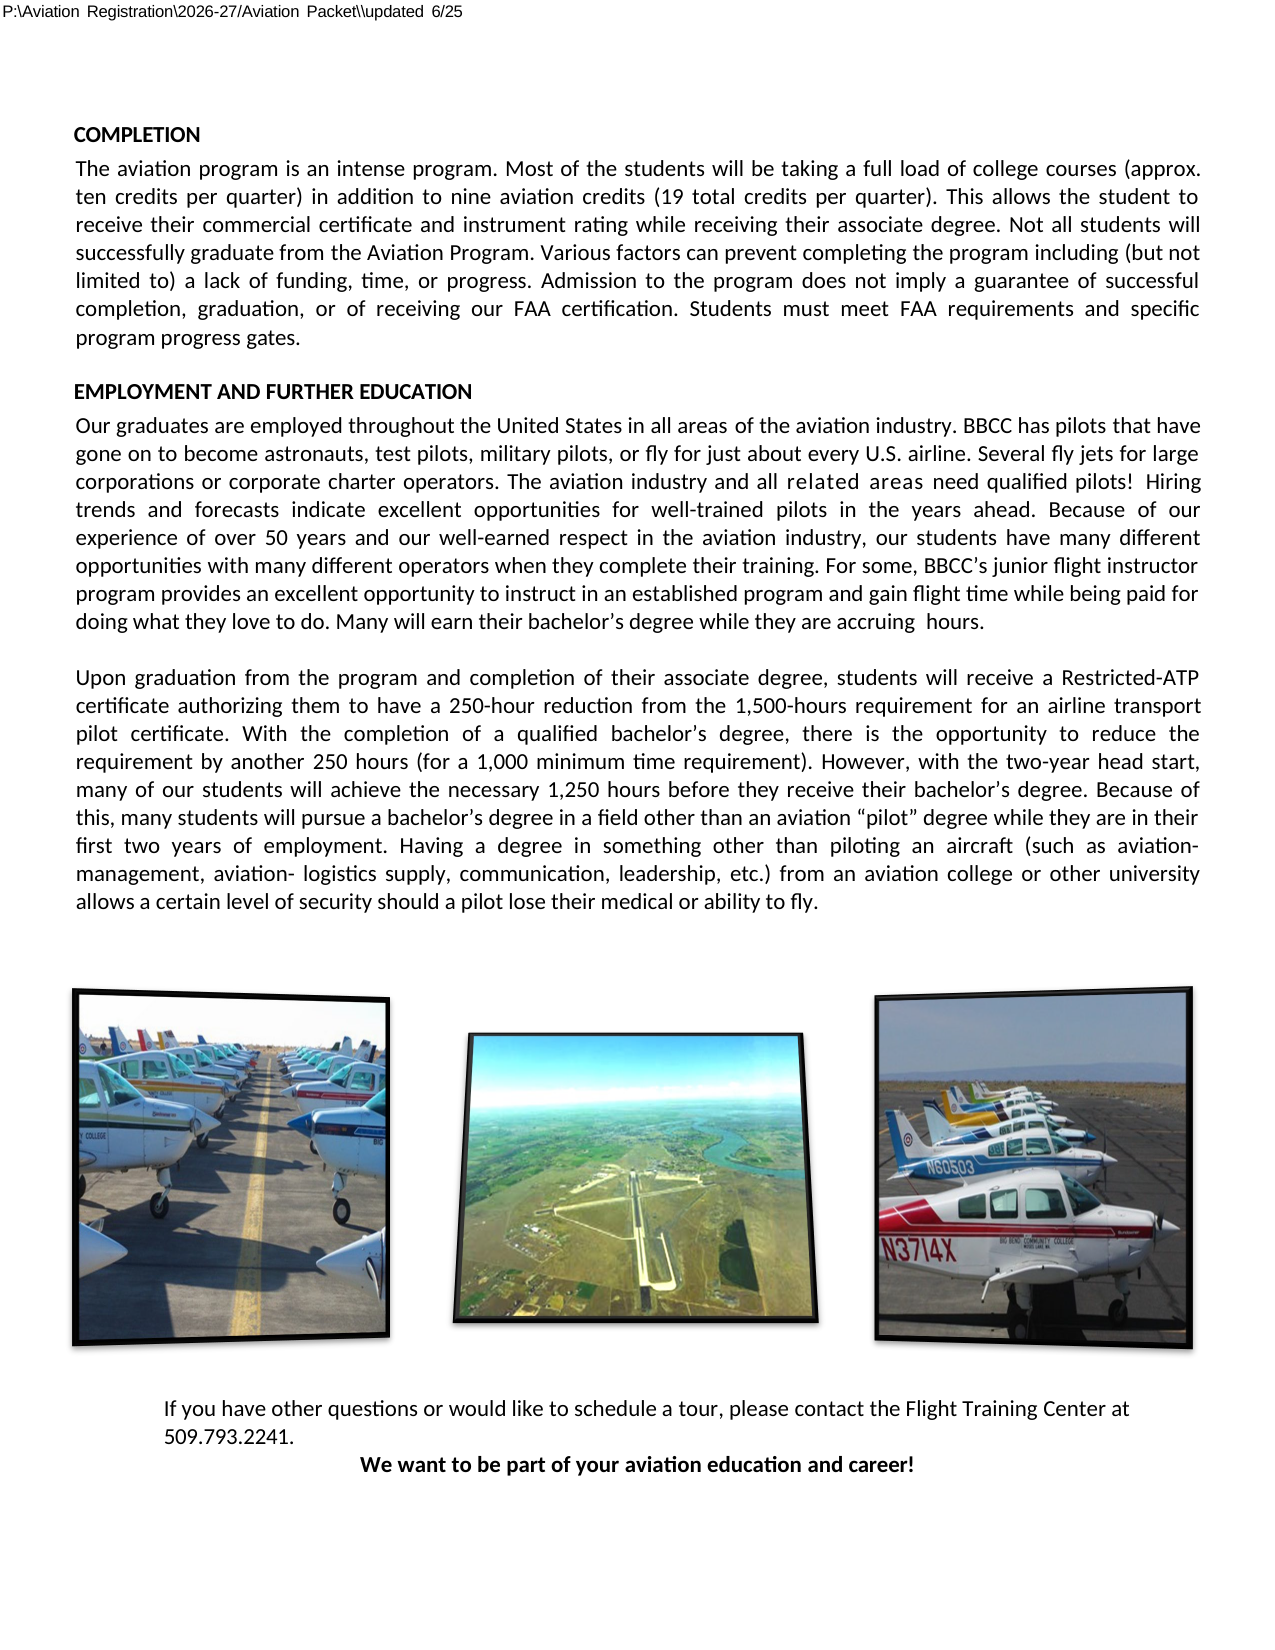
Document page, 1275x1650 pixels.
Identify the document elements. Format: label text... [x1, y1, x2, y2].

subtitle COMPLETION [73, 120, 1237, 148]
text The aviation program is an intense program. Most of the students will be taking a full load of college courses (approx. ten credits per quarter) in addition to nine aviation credits (19 total credits per quarter). This allows the student to receive their commercial certificate and instrument rating while receiving their associate degree. Not all students will successfully graduate from the Aviation Program. Various factors can prevent completing the program including (but not limited to) a lack of funding, time, or progress. Admission to the program does not imply a guarantee of successful completion, graduation, or of receiving our FAA certification. Students must meet FAA requirements and specific program progress gates. [75, 154, 1201, 351]
text Upon graduation from the program and completion of their associate degree, students will receive a Restricted-ATP certificate authorizing them to have a 250-hour reduction from the 1,500-hours requirement for an airline transport pilot certificate. With the completion of a qualified bachelor’s degree, there is the opportunity to reduce the requirement by another 250 hours (for a 1,000 minimum time requirement). However, with the two-year head start, many of our students will achieve the necessary 1,250 hours before they receive their bachelor’s degree. Because of this, many students will pursue a bachelor’s degree in a field other than an aviation “pilot” degree while they are in their first two years of employment. Having a degree in something other than piloting an aircraft (such as aviation-management, aviation- logistics supply, communication, leadership, etc.) from an aviation college or other university allows a certain level of security should a pilot lose their medical or ability to fly. [75, 663, 1202, 915]
subtitle We want to be part of your aviation education and career! [191, 1450, 1084, 1478]
picture [439, 1025, 832, 1336]
text Our graduates are employed throughout the United States in all areas of the aviation industry. BBCC has pilots that have gone on to become astronauts, test pilots, military pilots, or fly for just about every U.S. airline. Several fly jets for large corporations or corporate charter operators. The aviation industry and all related areas need qualified pilots! Hiring trends and forecasts indicate excellent opportunities for well-trained pilots in the years ahead. Because of our experience of over 50 years and our well-earned respect in the aviation industry, our students have many different opportunities with many different operators when they complete their training. For some, BBCC’s junior flight instructor program provides an excellent opportunity to instruct in an established program and gain flight time while being paid for doing what they love to do. Many will earn their bachelor’s degree while they are accruing hours. [75, 411, 1201, 636]
picture [863, 977, 1205, 1365]
subtitle EMPLOYMENT AND FURTHER EDUCATION [73, 377, 1237, 405]
picture [60, 978, 401, 1362]
text If you have other questions or would like to schedule a tour, please contact the Flight Training Center at 509.793.2241. [163, 1394, 1237, 1450]
